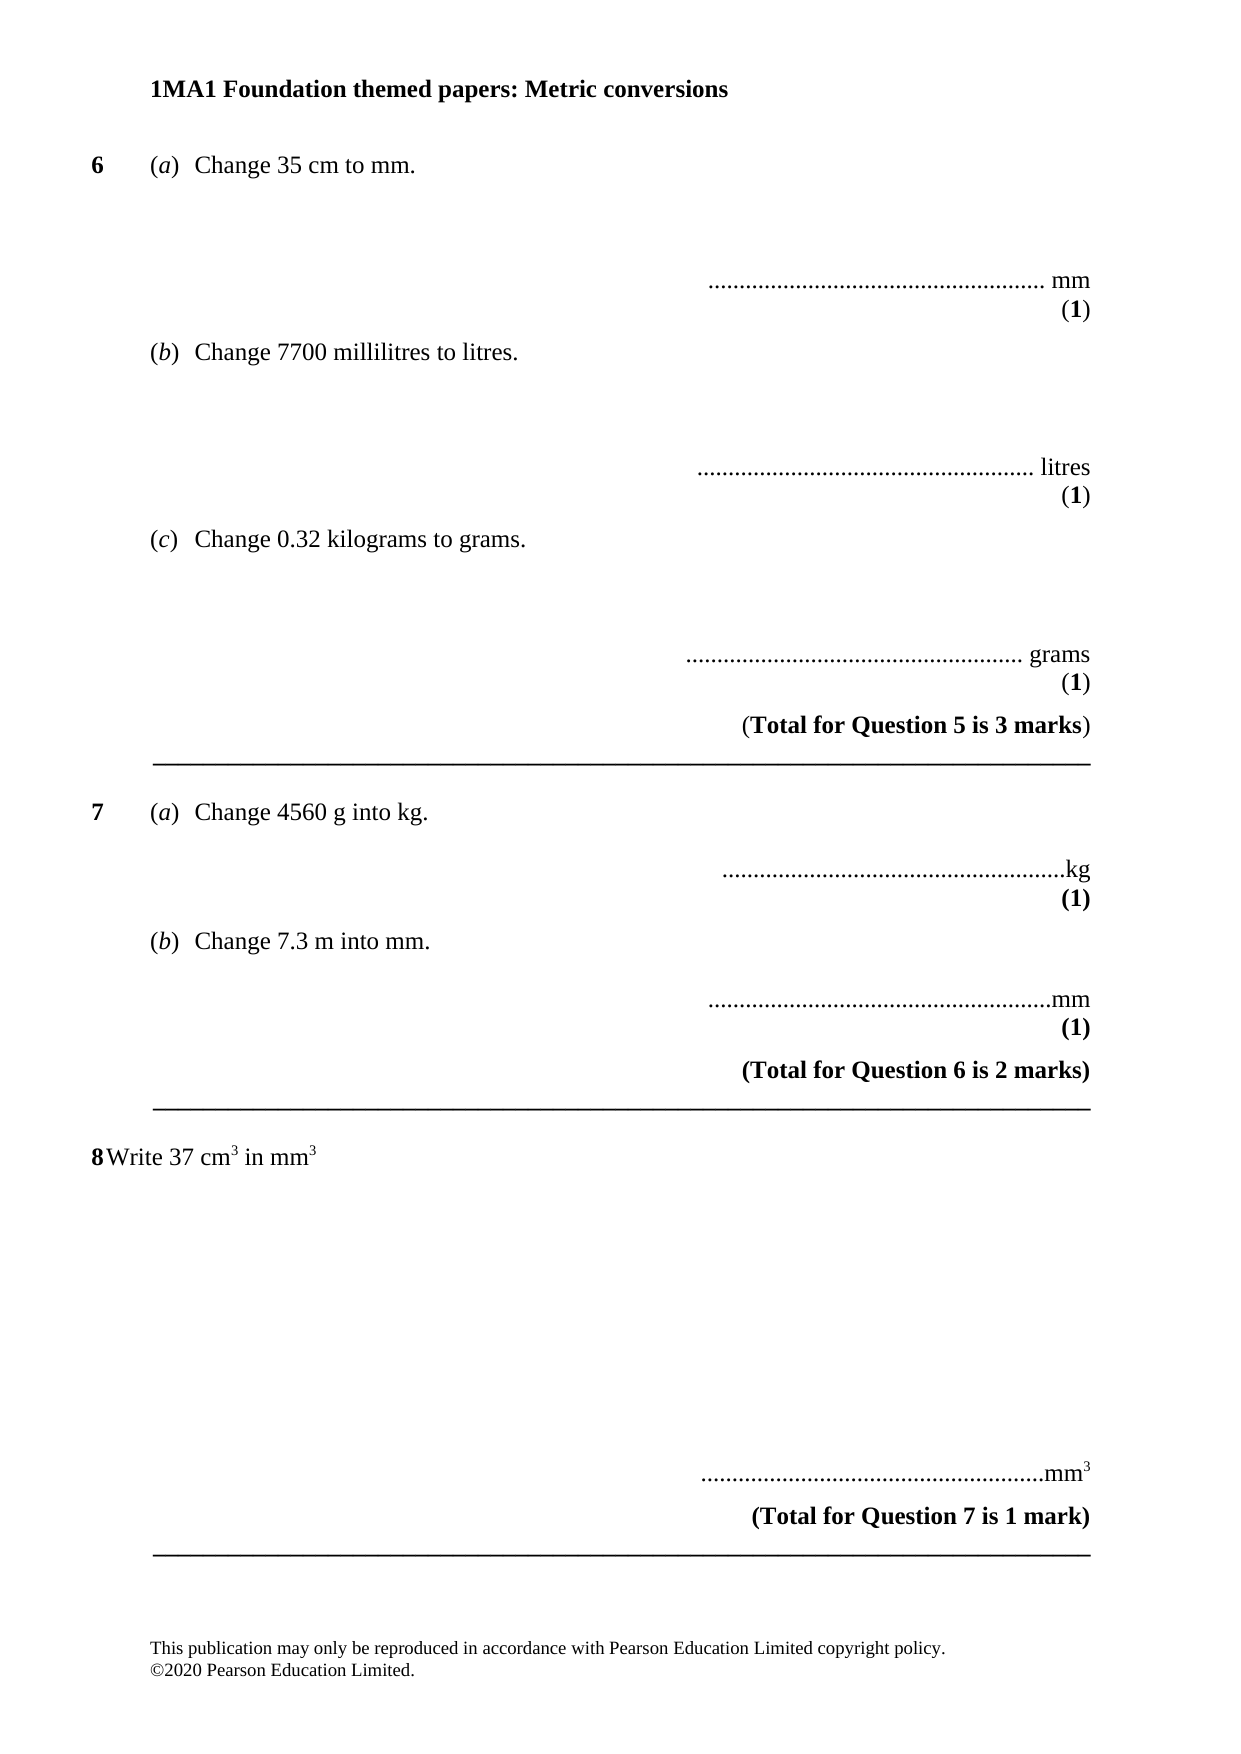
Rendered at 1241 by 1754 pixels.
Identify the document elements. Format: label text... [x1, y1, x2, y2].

text ___________________________________________________________________________ [150, 1084, 1090, 1113]
text (1) [150, 481, 1090, 509]
text (b) Change 7.3 m into mm. [150, 926, 1090, 955]
text ___________________________________________________________________________ [150, 739, 1090, 768]
text (Total for Question 5 is 3 marks) [150, 711, 1090, 739]
text .......................................................kg [150, 854, 1090, 883]
text 7 (a) Change 4560 g into kg. [91, 797, 1090, 826]
text (1) [150, 294, 1090, 322]
text .......................................................mm [150, 984, 1090, 1012]
text ...................................................... litres [150, 452, 1090, 481]
text ___________________________________________________________________________ [150, 1530, 1090, 1559]
text .......................................................mm3 [150, 1458, 1090, 1487]
text 6 (a) Change 35 cm to mm. [91, 150, 1090, 179]
text (1) [150, 1012, 1090, 1041]
text (c) Change 0.32 kilograms to grams. [150, 524, 1090, 552]
text ...................................................... mm [150, 265, 1090, 294]
text (b) Change 7700 millilitres to litres. [150, 337, 1090, 366]
text ...................................................... grams [150, 639, 1090, 667]
text (1) [150, 883, 1090, 912]
text (Total for Question 7 is 1 mark) [150, 1501, 1090, 1530]
text (Total for Question 6 is 2 marks) [150, 1056, 1090, 1084]
text 8 Write 37 cm3 in mm3 [91, 1142, 1090, 1171]
text (1) [150, 667, 1090, 696]
